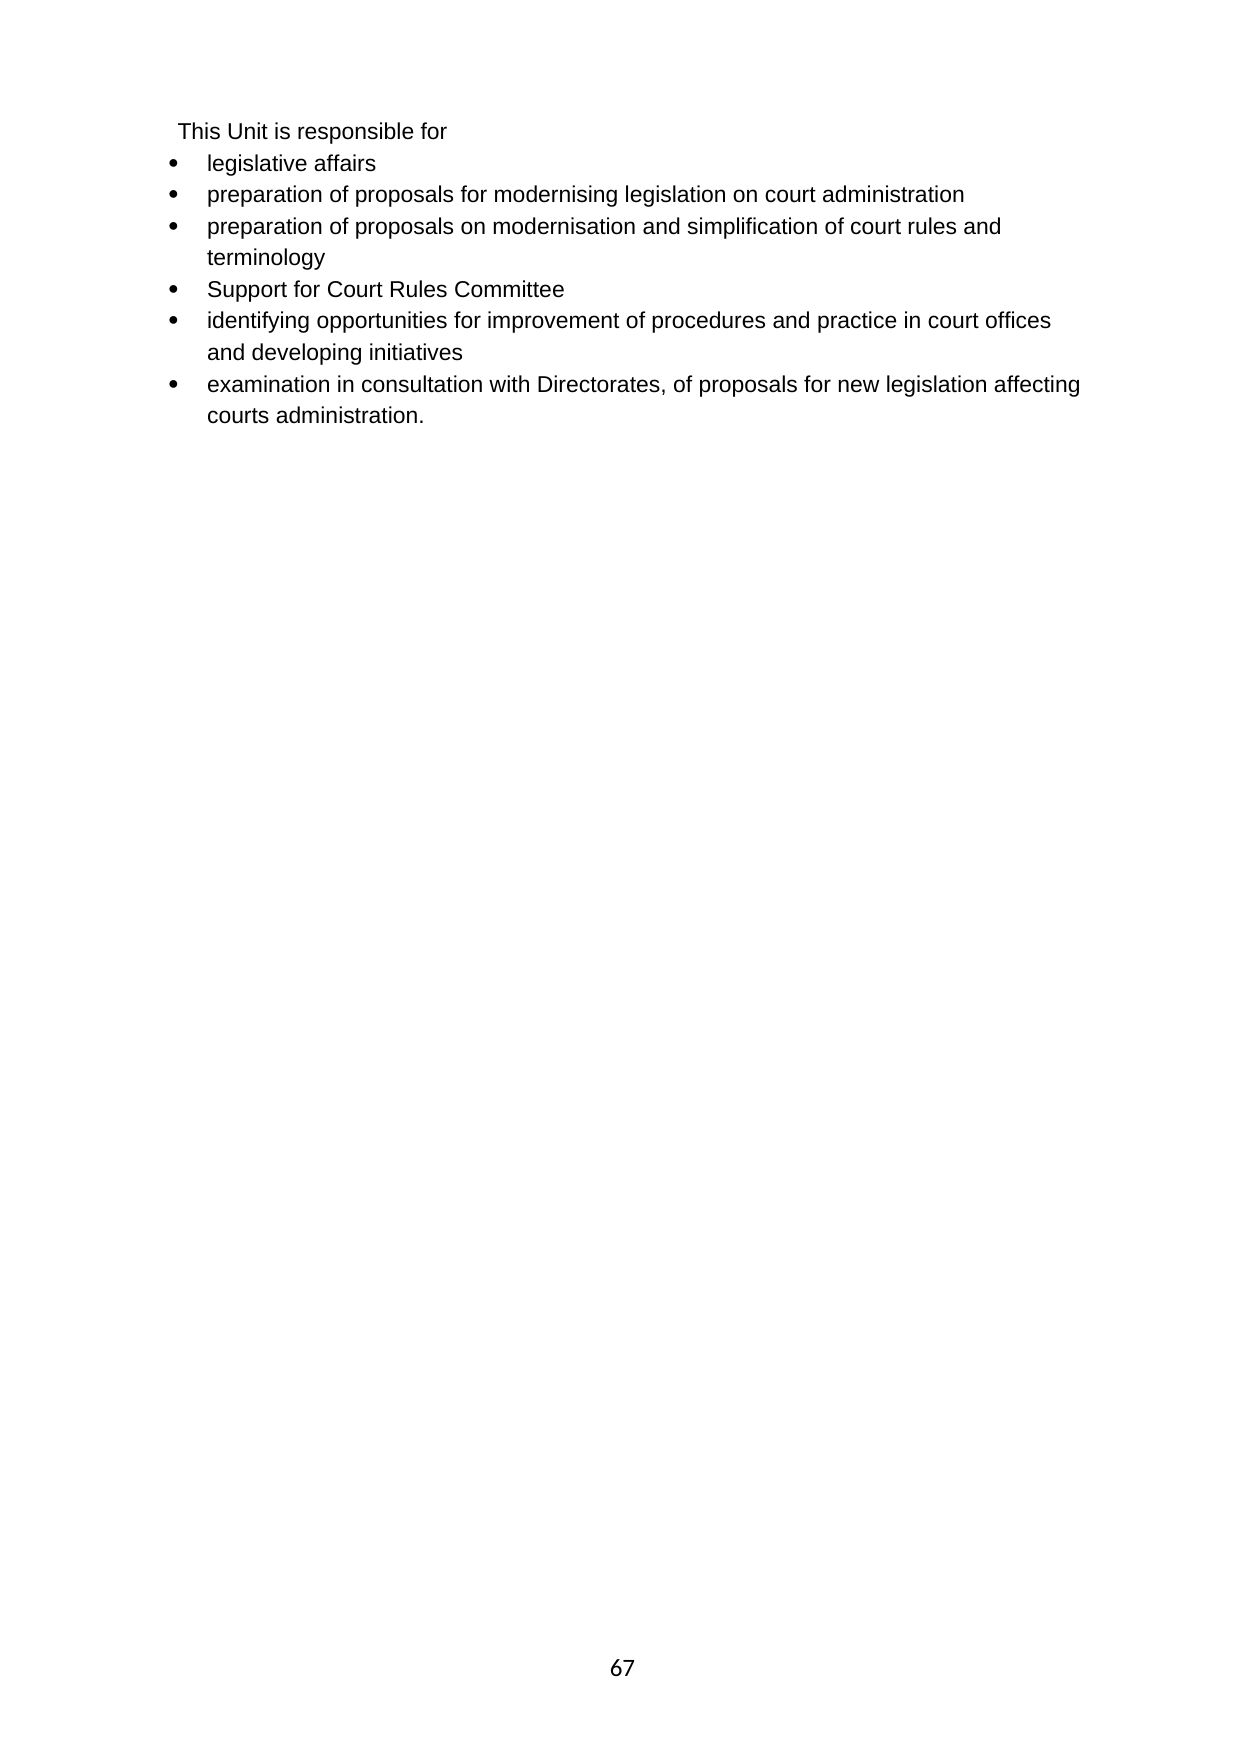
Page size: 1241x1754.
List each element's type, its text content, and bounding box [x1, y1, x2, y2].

list examination in consultation with Directorates, of proposals for new legislation affecting courts administration. [169, 371, 1092, 428]
list preparation of proposals for modernising legislation on court administration [169, 181, 1092, 208]
list preparation of proposals on modernisation and simplification of court rules and terminology [169, 213, 1092, 271]
list legislative affairs [169, 150, 1092, 176]
list identifying opportunities for improvement of procedures and practice in court offices and developing initiatives [169, 307, 1092, 365]
text This Unit is responsible for [177, 118, 1092, 144]
list Support for Court Rules Committee [169, 276, 1092, 302]
